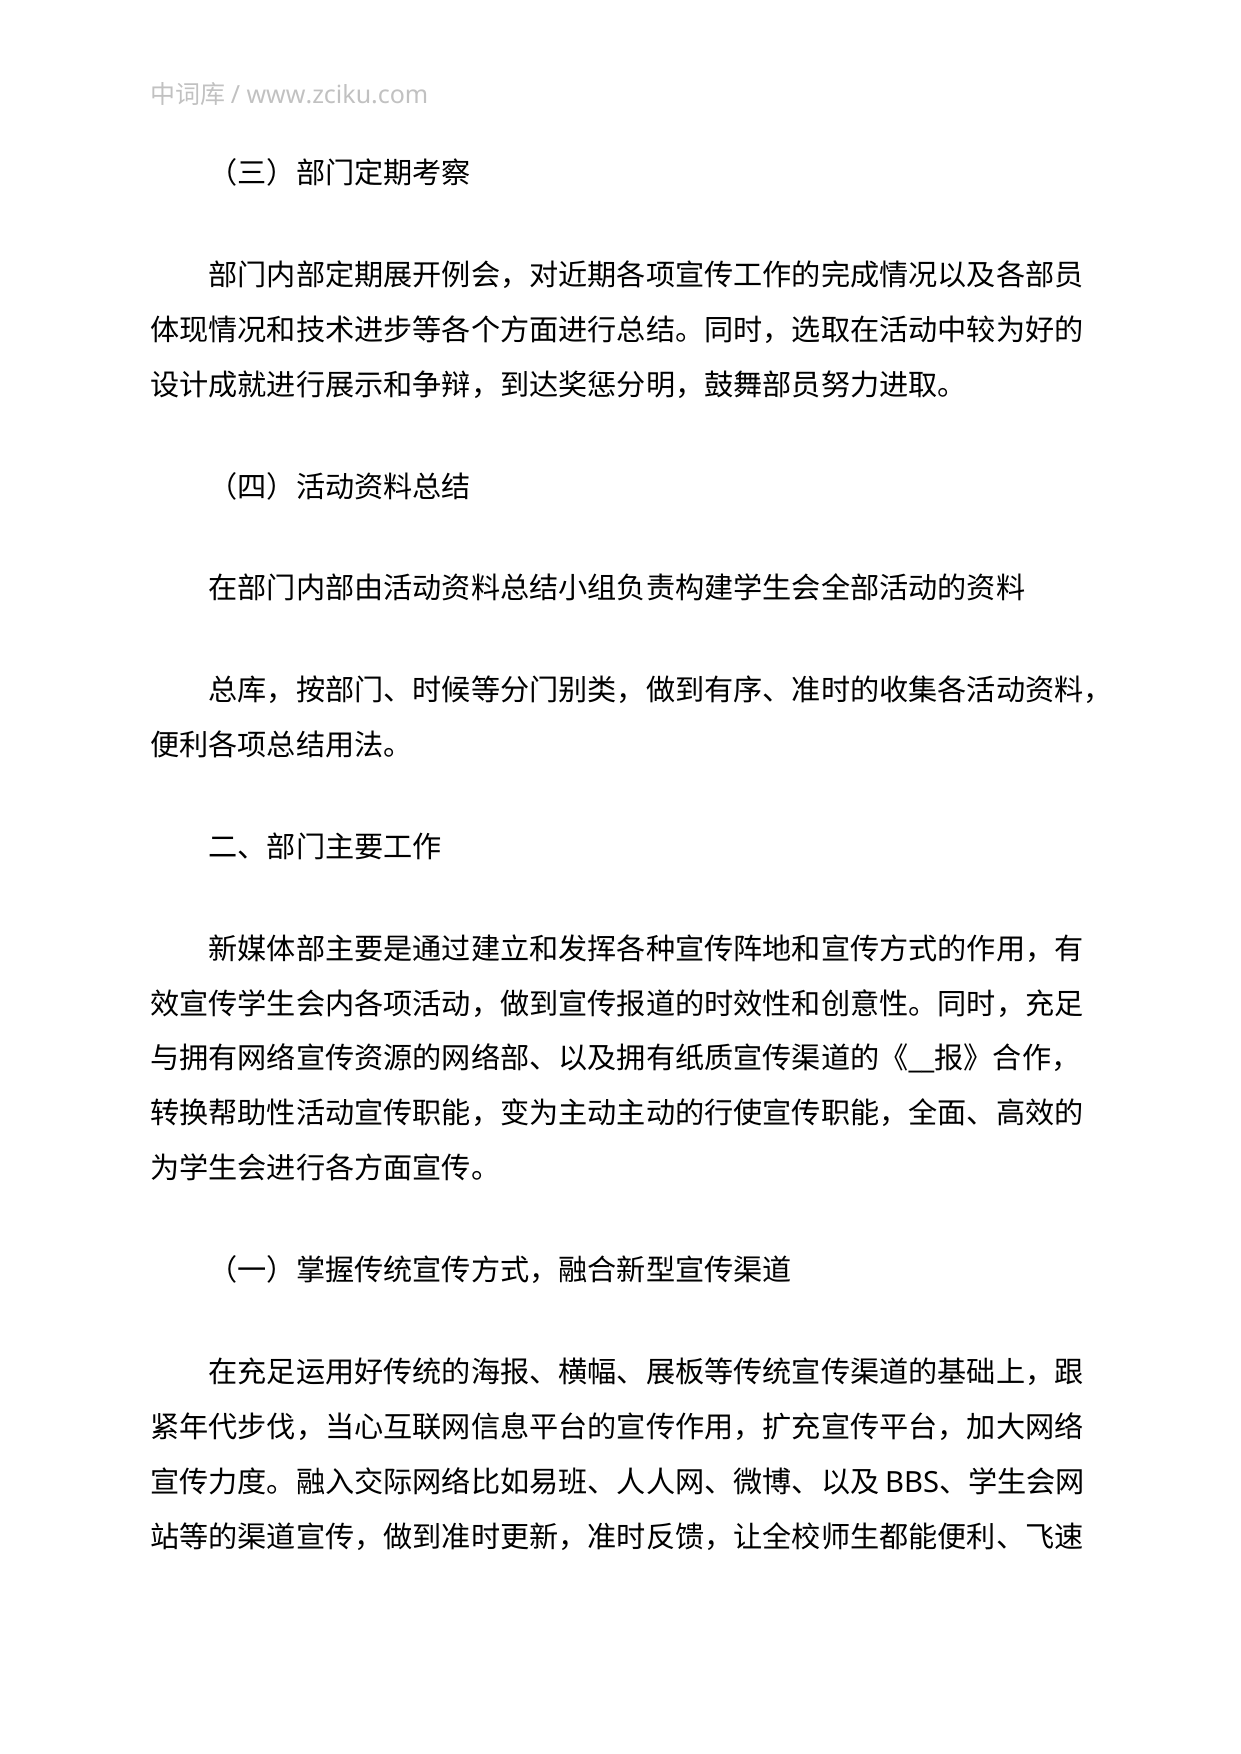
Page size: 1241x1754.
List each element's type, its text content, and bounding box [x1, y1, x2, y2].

text 部门内部定期展开例会，对近期各项宣传工作的完成情况以及各部员体现情况和技术进步等各个方面进行总结。同时，选取在活动中较为好的设计成就进行展示和争辩，到达奖惩分明，鼓舞部员努力进取。 [150, 252, 1090, 404]
text 总库，按部门、时候等分门别类，做到有序、准时的收集各活动资料，便利各项总结用法。 [150, 667, 1090, 764]
text （一）掌握传统宣传方式，融合新型宣传渠道 [150, 1247, 1090, 1289]
text 新媒体部主要是通过建立和发挥各种宣传阵地和宣传方式的作用，有效宣传学生会内各项活动，做到宣传报道的时效性和创意性。同时，充足与拥有网络宣传资源的网络部、以及拥有纸质宣传渠道的《__报》合作，转换帮助性活动宣传职能，变为主动主动的行使宣传职能，全面、高效的为学生会进行各方面宣传。 [150, 925, 1090, 1187]
text （四）活动资料总结 [150, 463, 1090, 506]
text （三）部门定期考察 [150, 150, 1090, 192]
text 二、部门主要工作 [150, 823, 1090, 866]
text 在部门内部由活动资料总结小组负责构建学生会全部活动的资料 [150, 565, 1090, 607]
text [150, 1348, 1090, 1556]
